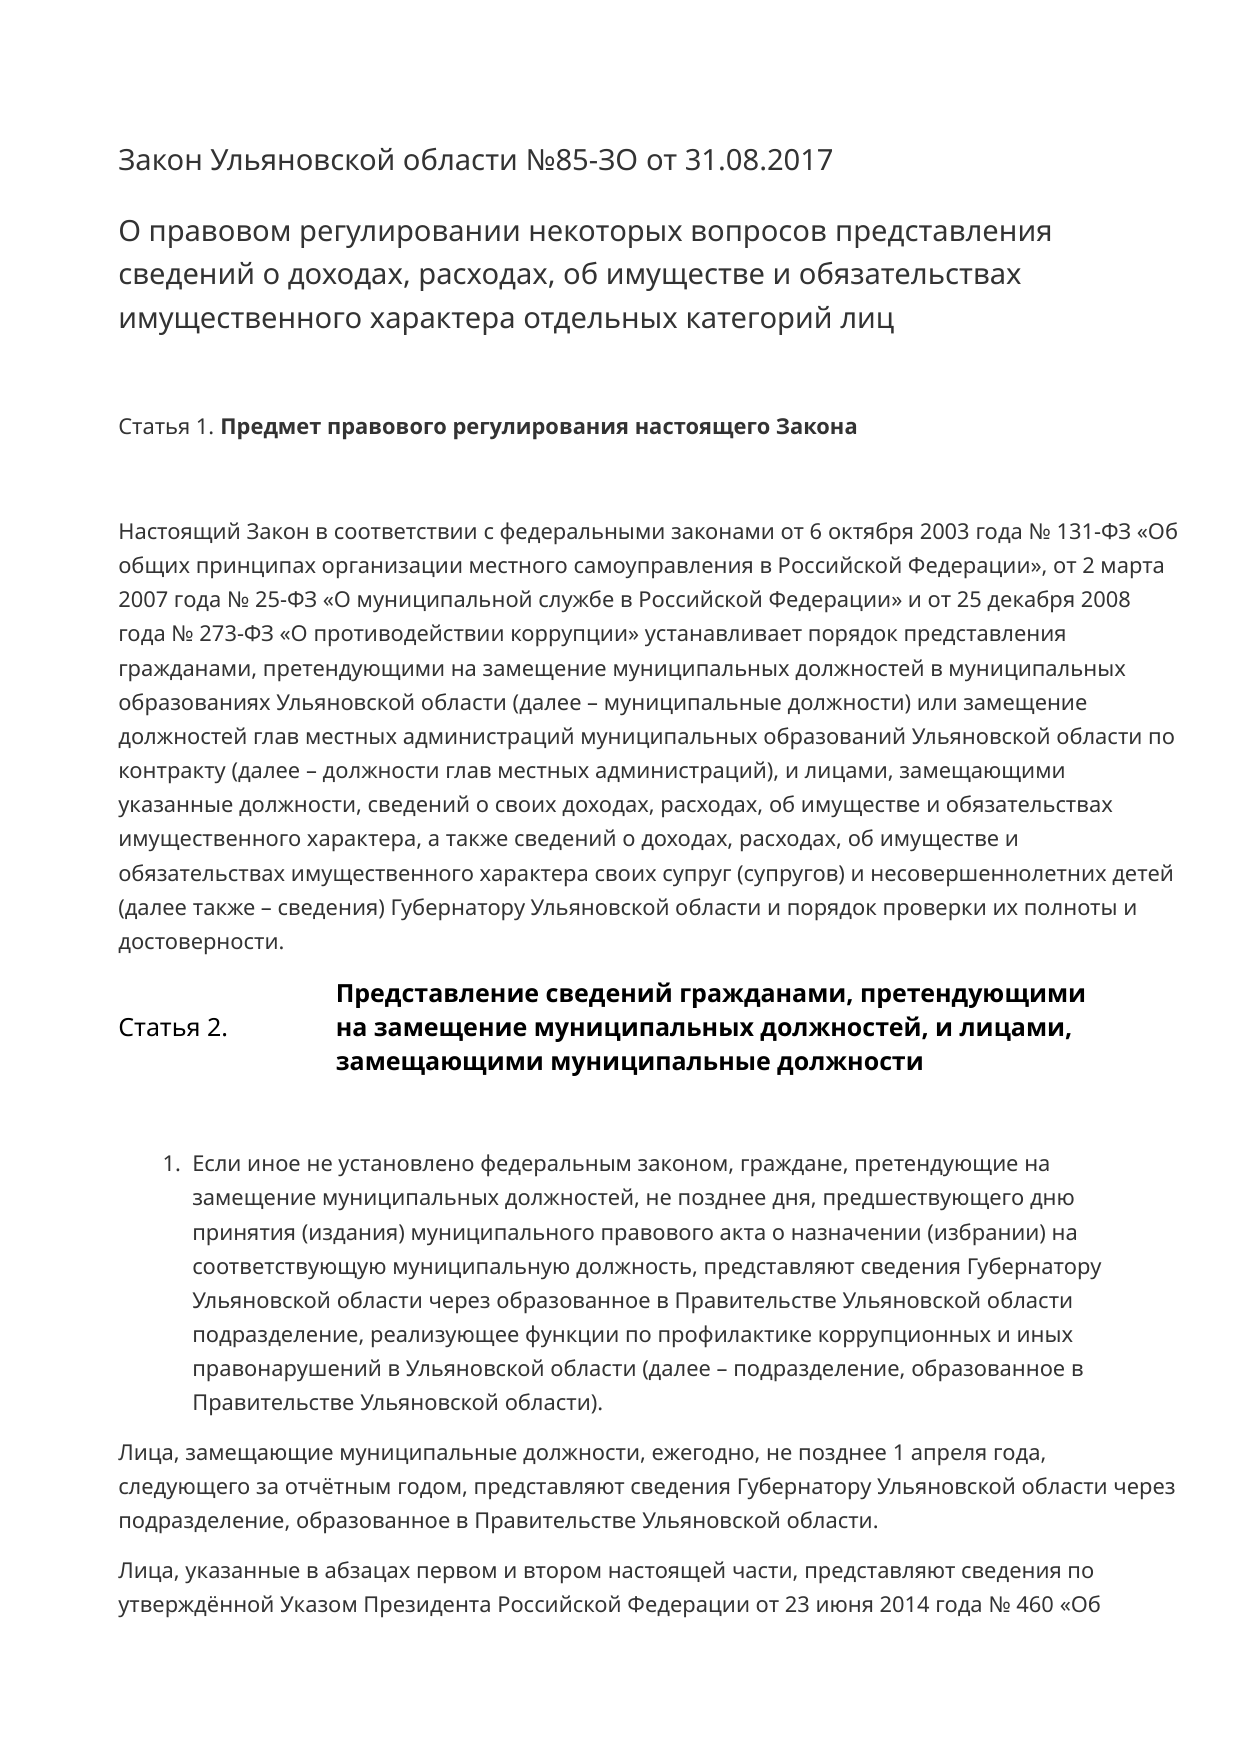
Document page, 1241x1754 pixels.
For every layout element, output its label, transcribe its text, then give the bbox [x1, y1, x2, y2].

subtitle Закон Ульяновской области №85-ЗО от 31.08.2017 [118, 139, 1181, 179]
list Если иное не установлено федеральным законом, граждане, претендующие на замещение муниципальных должностей, не позднее дня, предшествующего дню принятия (издания) муниципального правового акта о назначении (избрании) на соответствующую муниципальную должность, представляют сведения Губернатору Ульяновской области через образованное в Правительстве Ульяновской области подразделение, реализующее функции по профилактике коррупционных и иных правонарушений в Ульяновской области (далее – подразделение, образованное в Правительстве Ульяновской области). [162, 1148, 1181, 1417]
text Лица, замещающие муниципальные должности, ежегодно, не позднее 1 апреля года, следующего за отчётным годом, представляют сведения Губернатору Ульяновской области через подразделение, образованное в Правительстве Ульяновской области. [118, 1437, 1181, 1535]
text Статья 1. Предмет правового регулирования настоящего Закона [118, 411, 1181, 441]
text Настоящий Закон в соответствии с федеральными законами от 6 октября 2003 года № 131-ФЗ «Об общих принципах организации местного самоуправления в Российской Федерации», от 2 марта 2007 года № 25-ФЗ «О муниципальной службе в Российской Федерации» и от 25 декабря 2008 года № 273-ФЗ «О противодействии коррупции» устанавливает порядок представления гражданами, претендующими на замещение муниципальных должностей в муниципальных образованиях Ульяновской области (далее – муниципальные должности) или замещение должностей глав местных администраций муниципальных образований Ульяновской области по контракту (далее – должности глав местных администраций), и лицами, замещающими указанные должности, сведений о своих доходах, расходах, об имуществе и обязательствах имущественного характера, а также сведений о доходах, расходах, об имуществе и обязательствах имущественного характера своих супруг (супругов) и несовершеннолетних детей (далее также – сведения) Губернатору Ульяновской области и порядок проверки их полноты и достоверности. [118, 516, 1181, 956]
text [118, 1555, 1181, 1619]
table_header Представление сведений гражданами, претендующими на замещение муниципальных должностей, и лицами, замещающими муниципальные должности [336, 976, 1122, 1093]
table_header Статья 2. [118, 976, 336, 1093]
subtitle О правовом регулировании некоторых вопросов представления сведений о доходах, расходах, об имуществе и обязательствах имущественного характера отдельных категорий лиц [118, 210, 1181, 337]
